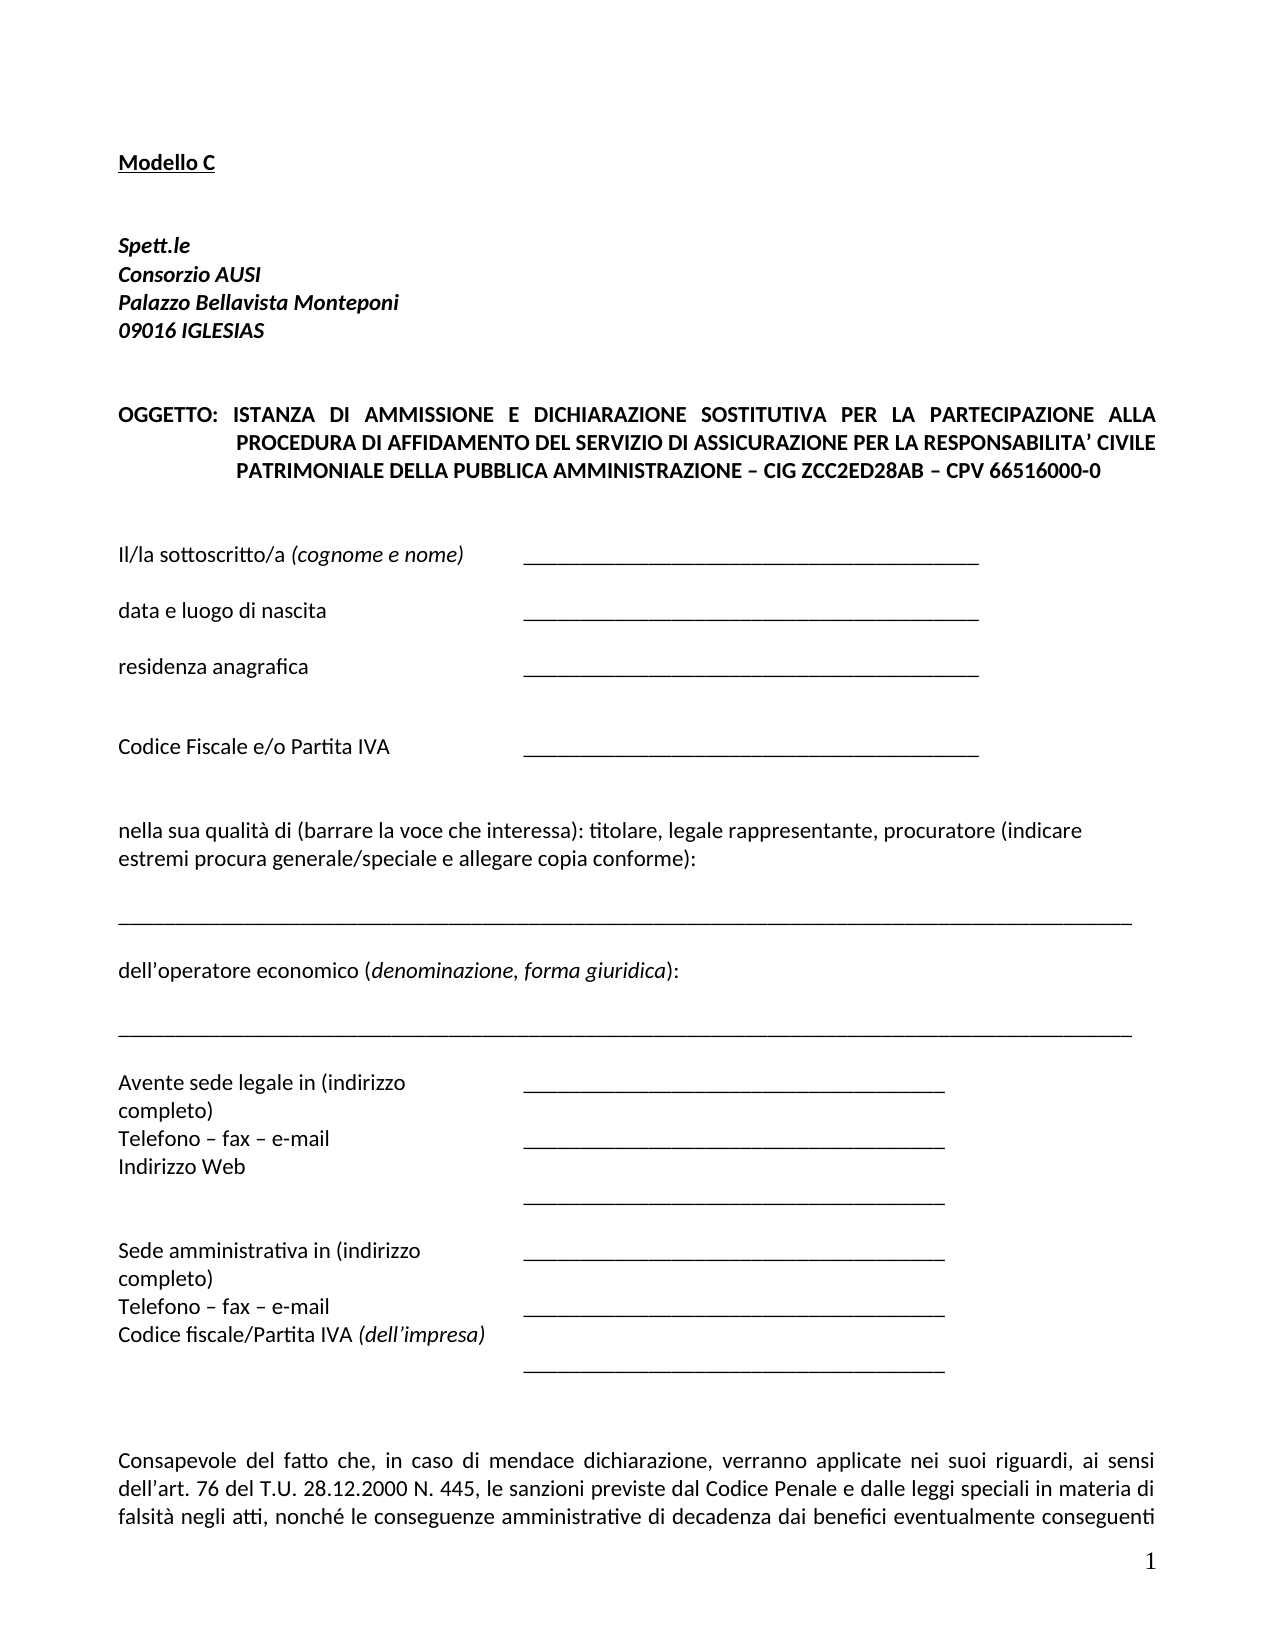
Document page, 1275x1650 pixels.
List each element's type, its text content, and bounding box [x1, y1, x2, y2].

table_cell dell’operatore economico (denominazione, forma giuridica): _________________________________________________________________________________________ [107, 928, 1168, 1040]
table_header Il/la sottoscritto/a (cognome e nome) [107, 512, 512, 568]
table_header ________________________________________ [512, 512, 1168, 568]
text OGGETTO: ISTANZA DI AMMISSIONE E DICHIARAZIONE SOSTITUTIVA PER LA PARTECIPAZIONE ALLA PROCEDURA DI AFFIDAMENTO DEL SERVIZIO DI ASSICURAZIONE PER LA RESPONSABILITA’ CIVILE PATRIMONIALE DELLA PUBBLICA AMMINISTRAZIONE – CIG ZCC2ED28AB – CPV 66516000-0 [118, 400, 1157, 484]
table_cell _____________________________________ _____________________________________ _____________________________________ [512, 1208, 1168, 1390]
text Palazzo Bellavista Monteponi [118, 288, 1157, 316]
table_cell Codice Fiscale e/o Partita IVA [107, 704, 512, 788]
table_cell ________________________________________ [512, 624, 1168, 704]
table_cell data e luogo di nascita [107, 568, 512, 624]
text Modello C [118, 148, 1157, 176]
table_cell ________________________________________ [512, 568, 1168, 624]
table_cell ________________________________________ [512, 704, 1168, 788]
table_cell Sede amministrativa in (indirizzo completo) Telefono – fax – e-mail Codice fiscale/Partita IVA (dell’impresa) [107, 1208, 512, 1390]
table_cell residenza anagrafica [107, 624, 512, 704]
table_cell Avente sede legale in (indirizzo completo) Telefono – fax – e-mail Indirizzo Web [107, 1040, 512, 1208]
text 09016 IGLESIAS [118, 316, 1157, 344]
text Spett.le [118, 232, 1157, 260]
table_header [107, 1446, 1168, 1532]
text Consorzio AUSI [118, 260, 1157, 288]
table_cell nella sua qualità di (barrare la voce che interessa): titolare, legale rappresentante, procuratore (indicare estremi procura generale/speciale e allegare copia conforme): _________________________________________________________________________________________ [107, 788, 1168, 928]
table_cell _____________________________________ _____________________________________ _____________________________________ [512, 1040, 1168, 1208]
